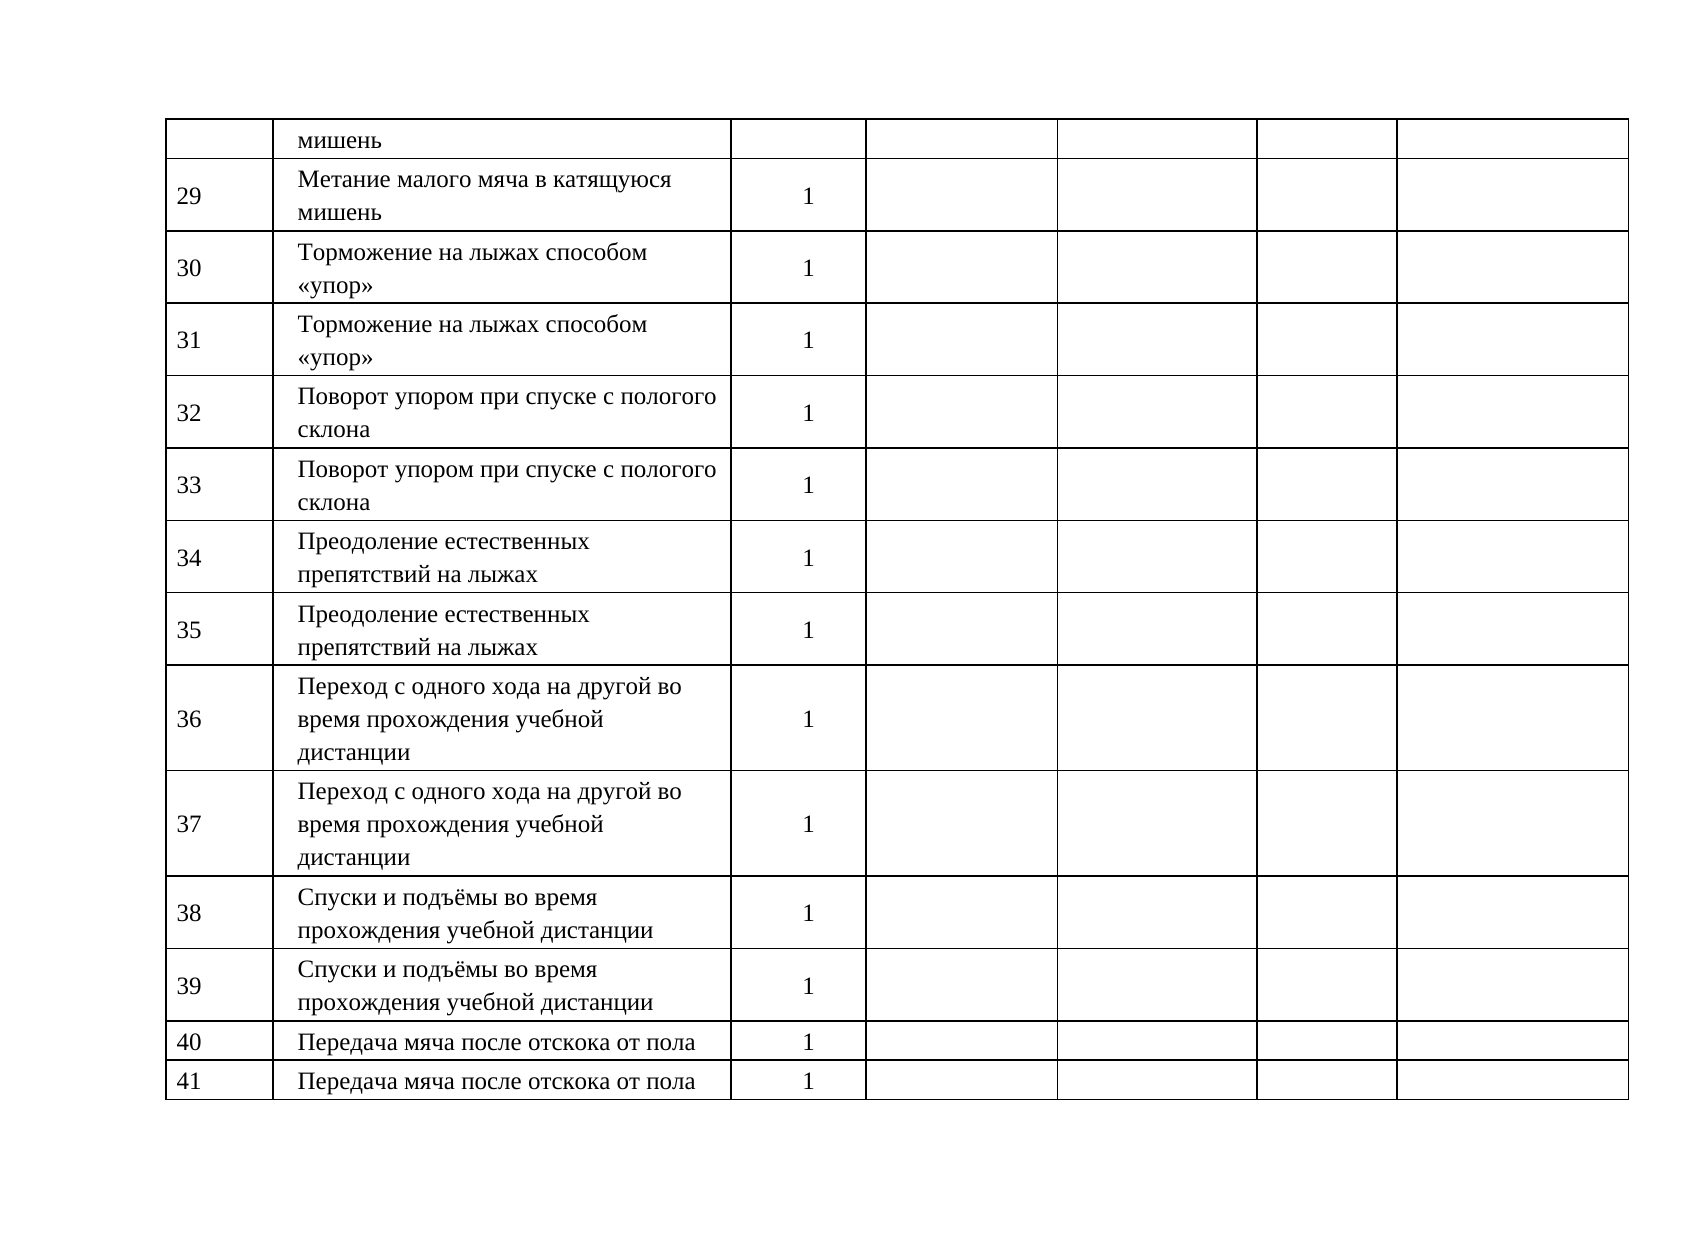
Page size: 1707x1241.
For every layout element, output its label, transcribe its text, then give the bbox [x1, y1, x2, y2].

table_cell [867, 521, 1057, 592]
table_cell [1058, 771, 1256, 875]
table_cell [1398, 1022, 1628, 1059]
table_cell Спуски и подъёмы во время прохождения учебной дистанции [274, 949, 730, 1020]
table_cell [867, 449, 1057, 519]
table_cell [1258, 877, 1396, 947]
table_cell [1258, 1061, 1396, 1099]
table_cell 36 [167, 666, 272, 770]
table_cell [1058, 521, 1256, 592]
table_cell [1258, 593, 1396, 664]
table_cell 40 [167, 1022, 272, 1059]
table_cell [1058, 120, 1256, 157]
table_cell [1258, 666, 1396, 770]
table_cell Переход с одного хода на другой во время прохождения учебной дистанции [274, 771, 730, 875]
table_cell 1 [732, 877, 865, 947]
table_cell 35 [167, 593, 272, 664]
table_cell 1 [732, 1022, 865, 1059]
table_cell [1398, 877, 1628, 947]
table_cell [1058, 304, 1256, 375]
table_cell [867, 1061, 1057, 1099]
table_cell Преодоление естественных препятствий на лыжах [274, 521, 730, 592]
table_cell [1058, 1022, 1256, 1059]
table_cell [1258, 120, 1396, 157]
table_cell [1398, 593, 1628, 664]
table_cell [1398, 521, 1628, 592]
table_cell 34 [167, 521, 272, 592]
table_cell 1 [732, 304, 865, 375]
table_cell Поворот упором при спуске с пологого склона [274, 376, 730, 447]
table_cell [1398, 771, 1628, 875]
table_cell [1398, 159, 1628, 230]
table_cell [1258, 449, 1396, 519]
table_cell [1058, 593, 1256, 664]
table_cell 1 [732, 159, 865, 230]
table_cell [1398, 120, 1628, 157]
table_cell [867, 666, 1057, 770]
table_cell 28 [167, 120, 272, 157]
table_cell 1 [732, 232, 865, 302]
table_cell [1258, 521, 1396, 592]
table_cell Спуски и подъёмы во время прохождения учебной дистанции [274, 877, 730, 947]
table_cell [867, 949, 1057, 1020]
table_cell [1258, 376, 1396, 447]
table_cell [867, 376, 1057, 447]
table_cell [1398, 304, 1628, 375]
table_cell [1258, 1022, 1396, 1059]
table_cell Торможение на лыжах способом «упор» [274, 232, 730, 302]
table_cell [1258, 304, 1396, 375]
table_cell [867, 593, 1057, 664]
table_cell [867, 1022, 1057, 1059]
table_cell [1258, 949, 1396, 1020]
table_cell [1058, 666, 1256, 770]
table_cell [1058, 159, 1256, 230]
table_cell 1 [732, 120, 865, 157]
table_cell [1058, 949, 1256, 1020]
table_cell 30 [167, 232, 272, 302]
table_cell Поворот упором при спуске с пологого склона [274, 449, 730, 519]
table_cell Передача мяча после отскока от пола [274, 1022, 730, 1059]
table_cell [867, 120, 1057, 157]
table_cell [1398, 949, 1628, 1020]
table_cell [1398, 232, 1628, 302]
table_cell 38 [167, 877, 272, 947]
table_cell [1058, 376, 1256, 447]
table_cell 1 [732, 771, 865, 875]
table_cell 1 [732, 521, 865, 592]
table_cell 33 [167, 449, 272, 519]
table_cell [1398, 376, 1628, 447]
table_cell 29 [167, 159, 272, 230]
table_cell Переход с одного хода на другой во время прохождения учебной дистанции [274, 666, 730, 770]
table_cell 1 [732, 376, 865, 447]
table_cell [274, 120, 730, 157]
table_cell [867, 771, 1057, 875]
table_cell [1258, 771, 1396, 875]
table_cell [1398, 666, 1628, 770]
table_cell Торможение на лыжах способом «упор» [274, 304, 730, 375]
table_cell 1 [732, 1061, 865, 1099]
table_cell 1 [732, 666, 865, 770]
table_cell 37 [167, 771, 272, 875]
table_cell [1058, 232, 1256, 302]
table_cell [867, 232, 1057, 302]
table_cell [1258, 159, 1396, 230]
table_cell [1398, 449, 1628, 519]
table_cell Передача мяча после отскока от пола [274, 1061, 730, 1099]
table_cell [1058, 877, 1256, 947]
table_cell 32 [167, 376, 272, 447]
table_cell 31 [167, 304, 272, 375]
table_cell 1 [732, 949, 865, 1020]
table_cell 39 [167, 949, 272, 1020]
table_cell [867, 304, 1057, 375]
table_cell [1058, 449, 1256, 519]
table_cell [1058, 1061, 1256, 1099]
table_cell [867, 159, 1057, 230]
table_cell 41 [167, 1061, 272, 1099]
table_cell Метание малого мяча в катящуюся мишень [274, 159, 730, 230]
table_cell [1258, 232, 1396, 302]
table_cell [1398, 1061, 1628, 1099]
table_cell 1 [732, 593, 865, 664]
table_cell [867, 877, 1057, 947]
table_cell Преодоление естественных препятствий на лыжах [274, 593, 730, 664]
table_cell 1 [732, 449, 865, 519]
